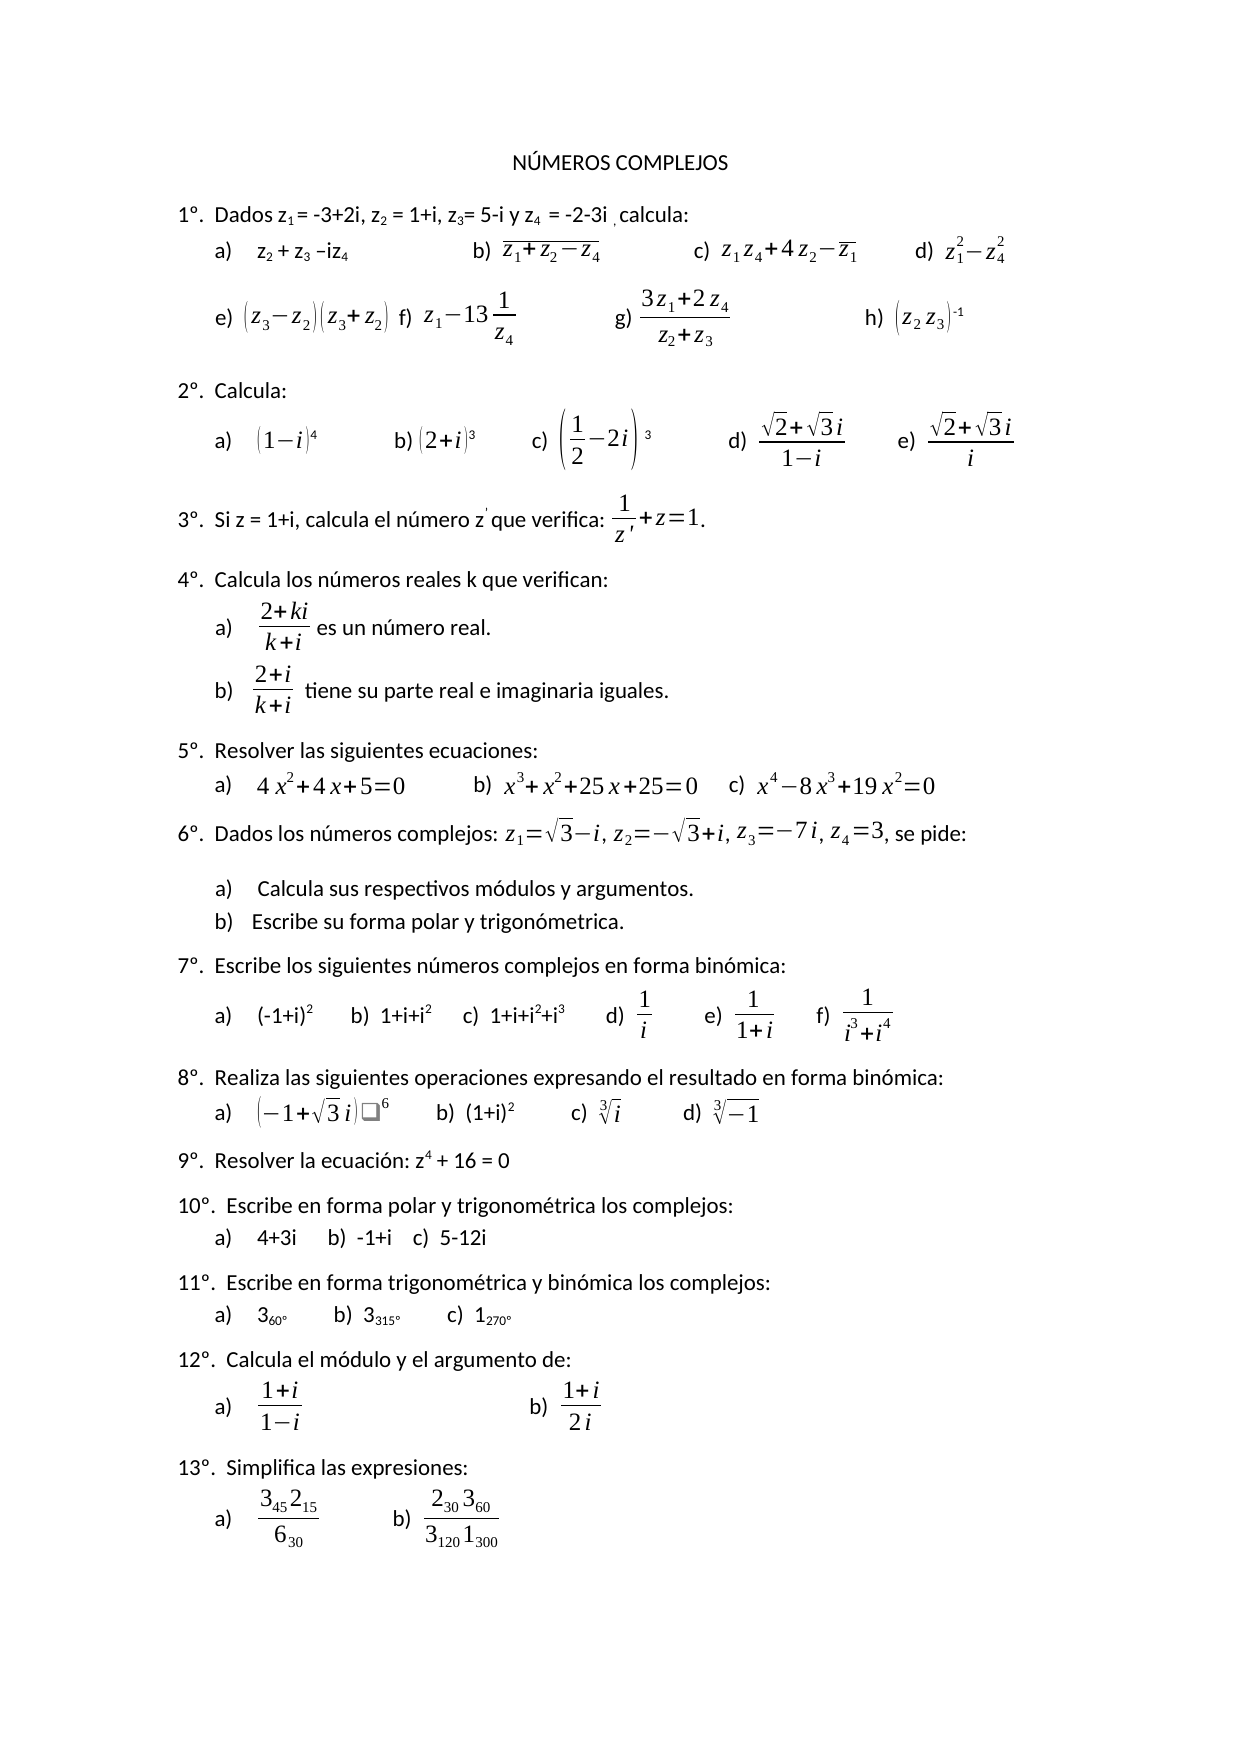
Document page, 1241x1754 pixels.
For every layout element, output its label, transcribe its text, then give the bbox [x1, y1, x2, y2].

list 360º b) 3315º c) 1270º [214, 1300, 1063, 1328]
text 3º. Si z = 1+i, calcula el número z’ que verifica: . [177, 489, 1063, 548]
text 6º. Dados los números complejos: , , , , se pide: [177, 816, 1063, 849]
text 12º. Calcula el módulo y el argumento de: [177, 1345, 1063, 1373]
text 5º. Resolver las siguientes ecuaciones: [177, 736, 1063, 764]
list (-1+i)2 b) 1+i+i2 c) 1+i+i2+i3 d) e) f) [214, 984, 1063, 1046]
text 1º. Dados z1 = -3+2i, z2 = 1+i, z3= 5-i y z4 = -2-3i , calcula: [177, 201, 1063, 229]
list 4 b) 3 c) 3 d) e) [214, 408, 1063, 473]
text NÚMEROS COMPLEJOS [177, 148, 1063, 176]
list Escribe su forma polar y trigonómetrica. [214, 907, 1063, 935]
list 4+3i b) -1+i c) 5-12i [214, 1223, 1063, 1251]
list b) [214, 1377, 1063, 1436]
list b) (1+i)2 c) d) [214, 1095, 1063, 1130]
list tiene su parte real e imaginaria iguales. [214, 661, 1063, 719]
text 9º. Resolver la ecuación: z4 + 16 = 0 [177, 1146, 1063, 1174]
list Calcula sus respectivos módulos y argumentos. [215, 874, 1063, 903]
list b) [214, 1485, 1063, 1551]
list es un número real. [215, 597, 1063, 656]
text 4º. Calcula los números reales k que verifican: [177, 565, 1063, 593]
text 8º. Realiza las siguientes operaciones expresando el resultado en forma binómica: [177, 1063, 1063, 1091]
text e) f) g) h) -1 [215, 284, 1063, 351]
list z2 + z3 –iz4 b) c) d) [214, 233, 1063, 268]
text 2º. Calcula: [177, 376, 1063, 404]
text 13º. Simplifica las expresiones: [177, 1453, 1063, 1481]
text 11º. Escribe en forma trigonométrica y binómica los complejos: [177, 1268, 1063, 1296]
list b) c) [214, 768, 1063, 799]
text 10º. Escribe en forma polar y trigonométrica los complejos: [177, 1191, 1063, 1219]
text 7º. Escribe los siguientes números complejos en forma binómica: [177, 951, 1063, 979]
